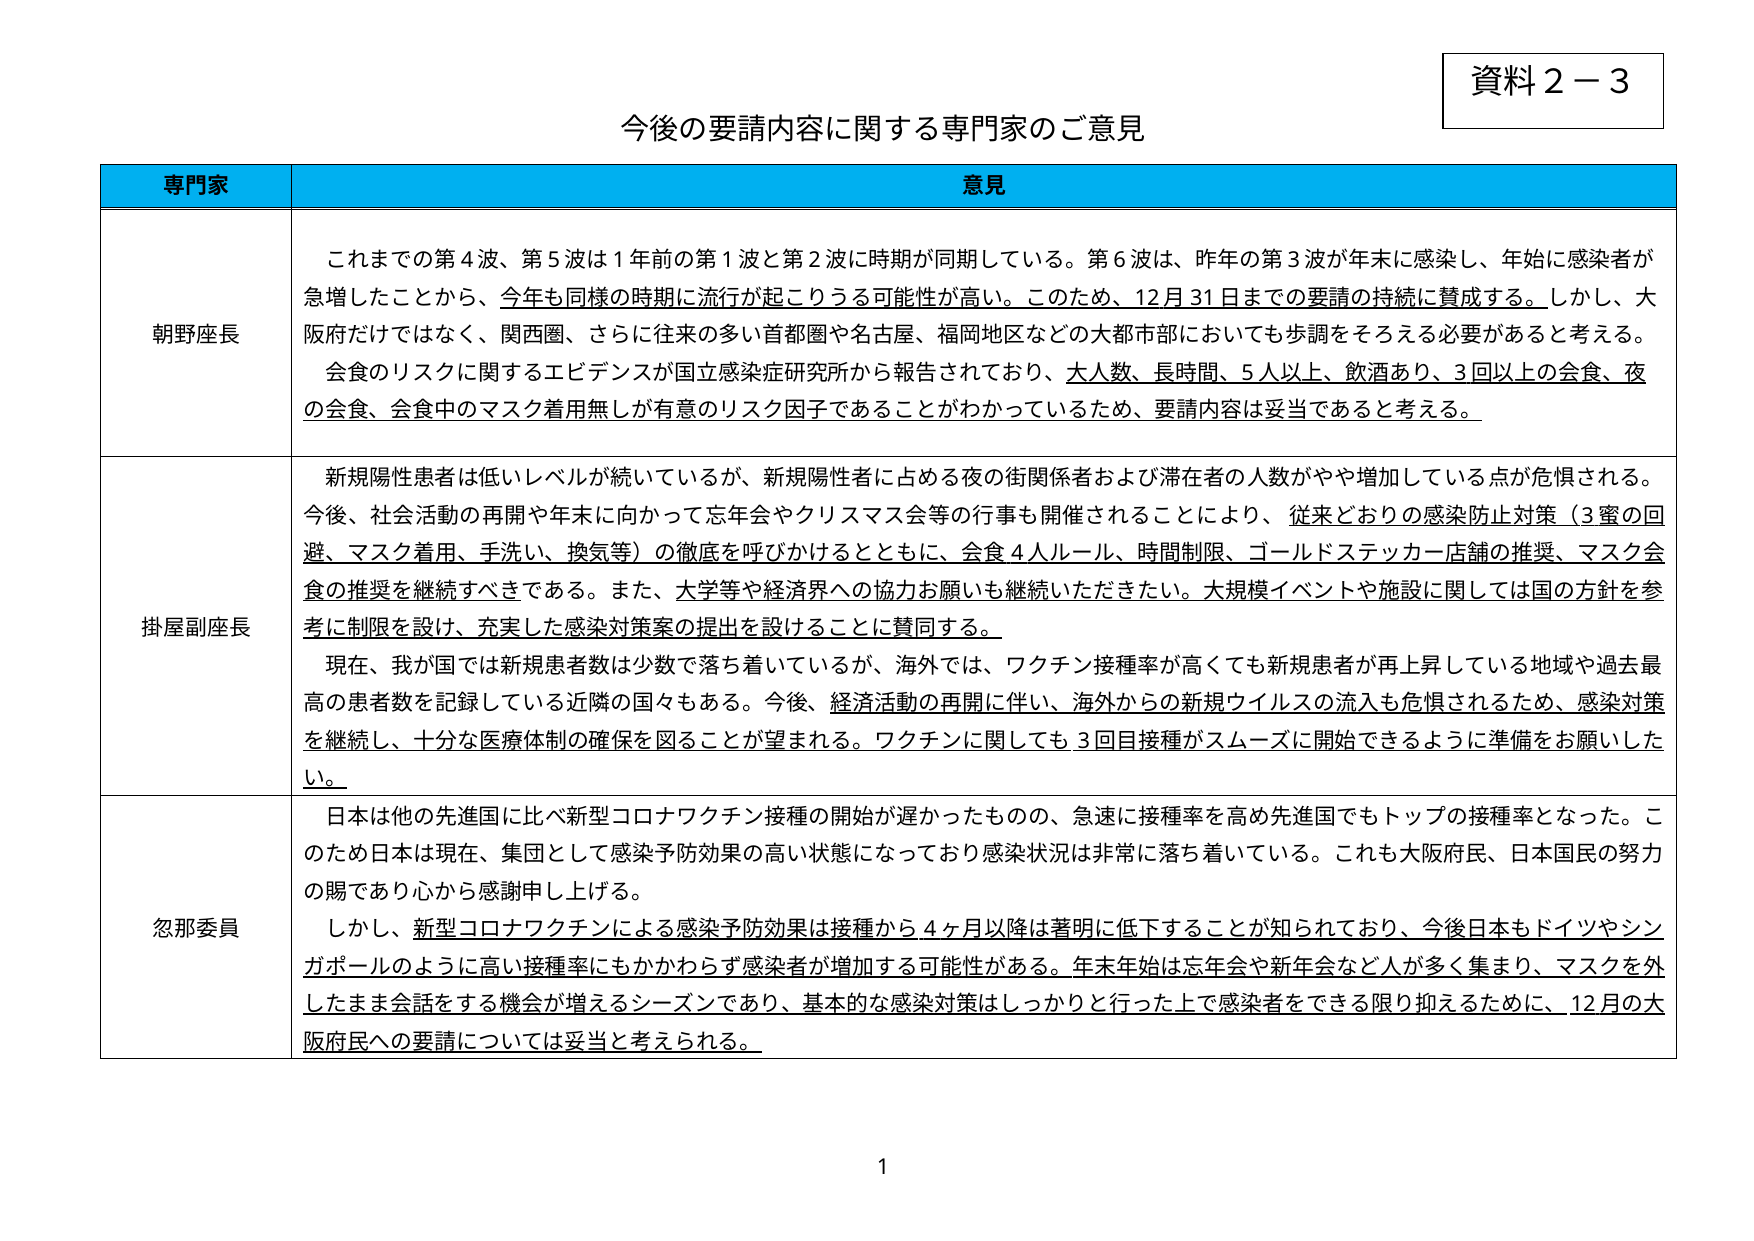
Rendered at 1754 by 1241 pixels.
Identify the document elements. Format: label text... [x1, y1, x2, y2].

table_cell 掛屋副座長 [101, 457, 291, 795]
table_header 専門家 [101, 165, 291, 207]
table_cell 忽那委員 [101, 796, 291, 1058]
table_cell 新規陽性患者は低いレベルが続いているが、新規陽性者に占める夜の街関係者および滞在者の人数がやや増加している点が危惧される。今後、社会活動の再開や年末に向かって忘年会やクリスマス会等の行事も開催されることにより、従来どおりの感染防止対策（3蜜の回避、マスク着用、手洗い、換気等）の徹底を呼びかけるとともに、会食4人ルール、時間制限、ゴールドステッカー店舗の推奨、マスク会食の推奨を継続すべきである。また、大学等や経済界への協力お願いも継続いただきたい。大規模イベントや施設に関しては国の方針を参考に制限を設け、充実した感染対策案の提出を設けることに賛同する。 現在、我が国では新規患者数は少数で落ち着いているが、海外では、ワクチン接種率が高くても新規患者が再上昇している地域や過去最高の患者数を記録している近隣の国々もある。今後、経済活動の再開に伴い、海外からの新規ウイルスの流入も危惧されるため、感染対策を継続し、十分な医療体制の確保を図ることが望まれる。ワクチンに関しても3回目接種がスムーズに開始できるように準備をお願いしたい。 [292, 457, 1676, 795]
table_cell 朝野座長 [101, 210, 291, 456]
table_header 意見 [292, 165, 1676, 207]
table_cell 日本は他の先進国に比べ新型コロナワクチン接種の開始が遅かったものの、急速に接種率を高め先進国でもトップの接種率となった。このため日本は現在、集団として感染予防効果の高い状態になっており感染状況は非常に落ち着いている。これも大阪府民、日本国民の努力の賜であり心から感謝申し上げる。 しかし、新型コロナワクチンによる感染予防効果は接種から4ヶ月以降は著明に低下することが知られており、今後日本もドイツやシンガポールのように高い接種率にもかかわらず感染者が増加する可能性がある。年末年始は忘年会や新年会など人が多く集まり、マスクを外したまま会話をする機会が増えるシーズンであり、基本的な感染対策はしっかりと行った上で感染者をできる限り抑えるために、12月の大阪府民への要請については妥当と考えられる。 [292, 796, 1676, 1058]
text 今後の要請内容に関する専門家のご意見 [100, 89, 1665, 164]
table_cell これまでの第4波、第5波は1年前の第1波と第2波に時期が同期している。第6波は、昨年の第3波が年末に感染し、年始に感染者が急増したことから、今年も同様の時期に流行が起こりうる可能性が高い。このため、12月31日までの要請の持続に賛成する。しかし、大阪府だけではなく、関西圏、さらに往来の多い首都圏や名古屋、福岡地区などの大都市部においても歩調をそろえる必要があると考える。 会食のリスクに関するエビデンスが国立感染症研究所から報告されており、大人数、長時間、5人以上、飲酒あり、3回以上の会食、夜の会食、会食中のマスク着用無しが有意のリスク因子であることがわかっているため、要請内容は妥当であると考える。 [292, 210, 1676, 456]
